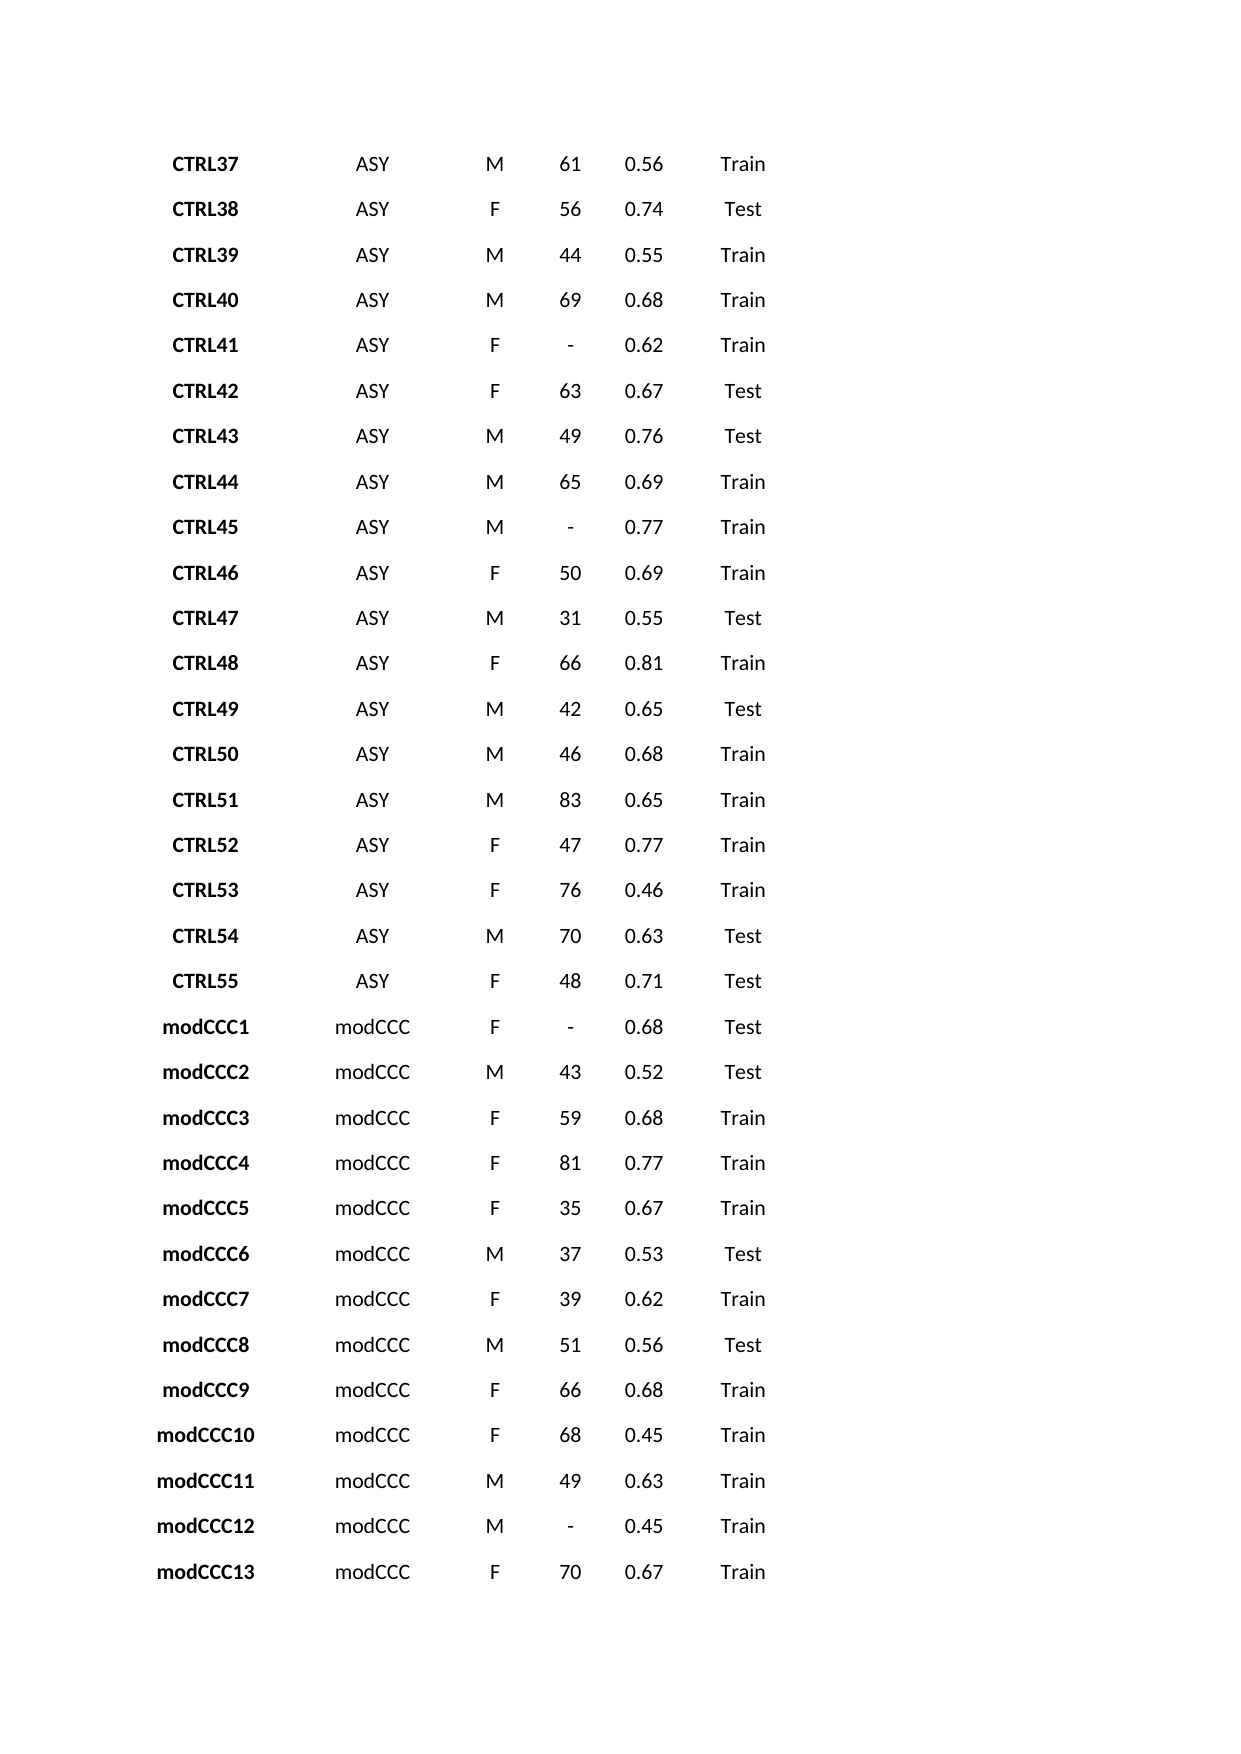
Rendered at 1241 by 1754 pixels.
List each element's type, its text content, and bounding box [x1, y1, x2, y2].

table_cell M [456, 1331, 534, 1376]
table_cell modCCC [289, 1422, 456, 1467]
table_cell 59 [534, 1104, 607, 1149]
table_cell 81 [534, 1149, 607, 1194]
table_cell 65 [534, 468, 607, 513]
table_cell M [456, 1058, 534, 1104]
table_cell modCCC3 [122, 1104, 289, 1149]
table_cell CTRL48 [122, 650, 289, 695]
table_cell M [456, 241, 534, 286]
table_cell CTRL46 [122, 559, 289, 604]
table_cell ASY [289, 513, 456, 559]
table_cell 0.68 [607, 1376, 681, 1422]
table_cell F [456, 332, 534, 377]
table_cell F [456, 1013, 534, 1058]
table_cell 50 [534, 559, 607, 604]
table_cell 49 [534, 423, 607, 468]
table_cell M [456, 604, 534, 649]
table_cell Train [681, 650, 805, 695]
table_cell Test [681, 423, 805, 468]
table_cell CTRL52 [122, 831, 289, 877]
table_cell modCCC [289, 1331, 456, 1376]
table_cell Test [681, 1058, 805, 1104]
table_cell CTRL54 [122, 922, 289, 967]
table_cell Train [681, 150, 805, 195]
table_cell modCCC [289, 1058, 456, 1104]
table_cell CTRL53 [122, 877, 289, 922]
table_cell ASY [289, 968, 456, 1013]
table_cell 0.67 [607, 377, 681, 422]
table_cell 0.56 [607, 1331, 681, 1376]
table_cell 47 [534, 831, 607, 877]
table_cell CTRL50 [122, 740, 289, 786]
table_cell Train [681, 332, 805, 377]
table_cell CTRL37 [122, 150, 289, 195]
table_cell 0.63 [607, 1467, 681, 1512]
table_cell CTRL45 [122, 513, 289, 559]
table_cell 70 [534, 1558, 607, 1603]
table_cell CTRL42 [122, 377, 289, 422]
table_cell F [456, 1149, 534, 1194]
table_cell modCCC [289, 1558, 456, 1603]
table_cell M [456, 786, 534, 831]
table_cell 0.68 [607, 286, 681, 332]
table_cell modCCC5 [122, 1195, 289, 1240]
table_cell 0.52 [607, 1058, 681, 1104]
table_cell ASY [289, 786, 456, 831]
table_cell 51 [534, 1331, 607, 1376]
table_cell 56 [534, 195, 607, 241]
table_cell Train [681, 1513, 805, 1558]
table_cell F [456, 1422, 534, 1467]
table_cell modCCC [289, 1195, 456, 1240]
table_cell 68 [534, 1422, 607, 1467]
table_cell modCCC2 [122, 1058, 289, 1104]
table_cell CTRL51 [122, 786, 289, 831]
table_cell M [456, 740, 534, 786]
table_cell Train [681, 786, 805, 831]
table_cell CTRL44 [122, 468, 289, 513]
table_cell 44 [534, 241, 607, 286]
table_cell modCCC1 [122, 1013, 289, 1058]
table_cell modCCC4 [122, 1149, 289, 1194]
table_cell 0.45 [607, 1422, 681, 1467]
table_cell modCCC [289, 1376, 456, 1422]
table_cell Test [681, 377, 805, 422]
table_cell 0.71 [607, 968, 681, 1013]
table_cell Test [681, 1240, 805, 1285]
table_cell modCCC9 [122, 1376, 289, 1422]
table_cell 42 [534, 695, 607, 740]
table_cell 0.55 [607, 604, 681, 649]
table_cell F [456, 1195, 534, 1240]
table_cell modCCC [289, 1467, 456, 1512]
table_cell 0.68 [607, 1013, 681, 1058]
table_cell Train [681, 286, 805, 332]
table_cell - [534, 513, 607, 559]
table_cell ASY [289, 468, 456, 513]
table_cell 0.69 [607, 468, 681, 513]
table_cell M [456, 468, 534, 513]
table_cell 0.62 [607, 1285, 681, 1331]
table_cell 37 [534, 1240, 607, 1285]
table_cell 61 [534, 150, 607, 195]
table_cell modCCC [289, 1240, 456, 1285]
table_cell Test [681, 1331, 805, 1376]
table_cell modCCC12 [122, 1513, 289, 1558]
table_cell 0.67 [607, 1558, 681, 1603]
table_cell F [456, 968, 534, 1013]
table_cell 35 [534, 1195, 607, 1240]
table_cell 48 [534, 968, 607, 1013]
table_cell CTRL47 [122, 604, 289, 649]
table_cell ASY [289, 695, 456, 740]
table_cell CTRL39 [122, 241, 289, 286]
table_cell 76 [534, 877, 607, 922]
table_cell ASY [289, 740, 456, 786]
table_cell 0.67 [607, 1195, 681, 1240]
table_cell F [456, 195, 534, 241]
table_cell 46 [534, 740, 607, 786]
table_cell M [456, 150, 534, 195]
table_cell ASY [289, 377, 456, 422]
table_cell F [456, 877, 534, 922]
table_cell 0.56 [607, 150, 681, 195]
table_cell Train [681, 740, 805, 786]
table_cell 0.62 [607, 332, 681, 377]
table_cell 0.65 [607, 786, 681, 831]
table_cell 0.46 [607, 877, 681, 922]
table_cell ASY [289, 922, 456, 967]
table_cell 49 [534, 1467, 607, 1512]
table_cell 39 [534, 1285, 607, 1331]
table_cell ASY [289, 150, 456, 195]
table_cell M [456, 695, 534, 740]
table_cell - [534, 1513, 607, 1558]
table_cell modCCC [289, 1104, 456, 1149]
table_cell 0.76 [607, 423, 681, 468]
table_cell ASY [289, 195, 456, 241]
table_cell 70 [534, 922, 607, 967]
table_cell 0.77 [607, 831, 681, 877]
table_cell 0.53 [607, 1240, 681, 1285]
table_cell modCCC11 [122, 1467, 289, 1512]
table_cell M [456, 513, 534, 559]
table_cell modCCC6 [122, 1240, 289, 1285]
table_cell F [456, 1376, 534, 1422]
table_cell Test [681, 195, 805, 241]
table_cell M [456, 1513, 534, 1558]
table_cell F [456, 559, 534, 604]
table_cell ASY [289, 604, 456, 649]
table_cell ASY [289, 877, 456, 922]
table_cell F [456, 1104, 534, 1149]
table_cell Train [681, 1149, 805, 1194]
table_cell 0.65 [607, 695, 681, 740]
table_cell F [456, 377, 534, 422]
table_cell 0.77 [607, 1149, 681, 1194]
table_cell modCCC8 [122, 1331, 289, 1376]
table_cell CTRL38 [122, 195, 289, 241]
table_cell Train [681, 1285, 805, 1331]
table_cell F [456, 650, 534, 695]
table_cell 0.68 [607, 740, 681, 786]
table_cell 66 [534, 650, 607, 695]
table_cell Train [681, 468, 805, 513]
table_cell Train [681, 1376, 805, 1422]
table_cell Train [681, 513, 805, 559]
table_cell 83 [534, 786, 607, 831]
table_cell Test [681, 695, 805, 740]
table_cell 66 [534, 1376, 607, 1422]
table_cell ASY [289, 332, 456, 377]
table_cell Train [681, 831, 805, 877]
table_cell Test [681, 968, 805, 1013]
table_cell Test [681, 922, 805, 967]
table_cell Train [681, 1195, 805, 1240]
table_cell modCCC [289, 1513, 456, 1558]
table_cell M [456, 286, 534, 332]
table_cell modCCC [289, 1285, 456, 1331]
table_cell ASY [289, 423, 456, 468]
table_cell 31 [534, 604, 607, 649]
table_cell modCCC7 [122, 1285, 289, 1331]
table_cell M [456, 423, 534, 468]
table_cell 0.69 [607, 559, 681, 604]
table_cell Train [681, 241, 805, 286]
table_cell 69 [534, 286, 607, 332]
table_cell modCCC [289, 1149, 456, 1194]
table_cell M [456, 1467, 534, 1512]
table_cell 0.45 [607, 1513, 681, 1558]
table_cell CTRL55 [122, 968, 289, 1013]
table_cell 0.77 [607, 513, 681, 559]
table_cell CTRL41 [122, 332, 289, 377]
table_cell - [534, 332, 607, 377]
table_cell Test [681, 1013, 805, 1058]
table_cell modCCC13 [122, 1558, 289, 1603]
table_cell Train [681, 1422, 805, 1467]
table_cell modCCC10 [122, 1422, 289, 1467]
table_cell F [456, 1558, 534, 1603]
table_cell Train [681, 877, 805, 922]
table_cell ASY [289, 831, 456, 877]
table_cell 0.63 [607, 922, 681, 967]
table_cell F [456, 1285, 534, 1331]
table_cell ASY [289, 241, 456, 286]
table_cell CTRL49 [122, 695, 289, 740]
table_cell Train [681, 559, 805, 604]
table_cell 0.55 [607, 241, 681, 286]
table_cell Train [681, 1104, 805, 1149]
table_cell CTRL43 [122, 423, 289, 468]
table_cell 0.81 [607, 650, 681, 695]
table_cell ASY [289, 286, 456, 332]
table_cell 63 [534, 377, 607, 422]
table_cell ASY [289, 650, 456, 695]
table_cell Train [681, 1558, 805, 1603]
table_cell Train [681, 1467, 805, 1512]
table_cell F [456, 831, 534, 877]
table_cell ASY [289, 559, 456, 604]
table_cell M [456, 922, 534, 967]
table_cell modCCC [289, 1013, 456, 1058]
table_cell CTRL40 [122, 286, 289, 332]
table_cell 43 [534, 1058, 607, 1104]
table_cell 0.68 [607, 1104, 681, 1149]
table_cell M [456, 1240, 534, 1285]
table_cell Test [681, 604, 805, 649]
table_cell 0.74 [607, 195, 681, 241]
table_cell - [534, 1013, 607, 1058]
